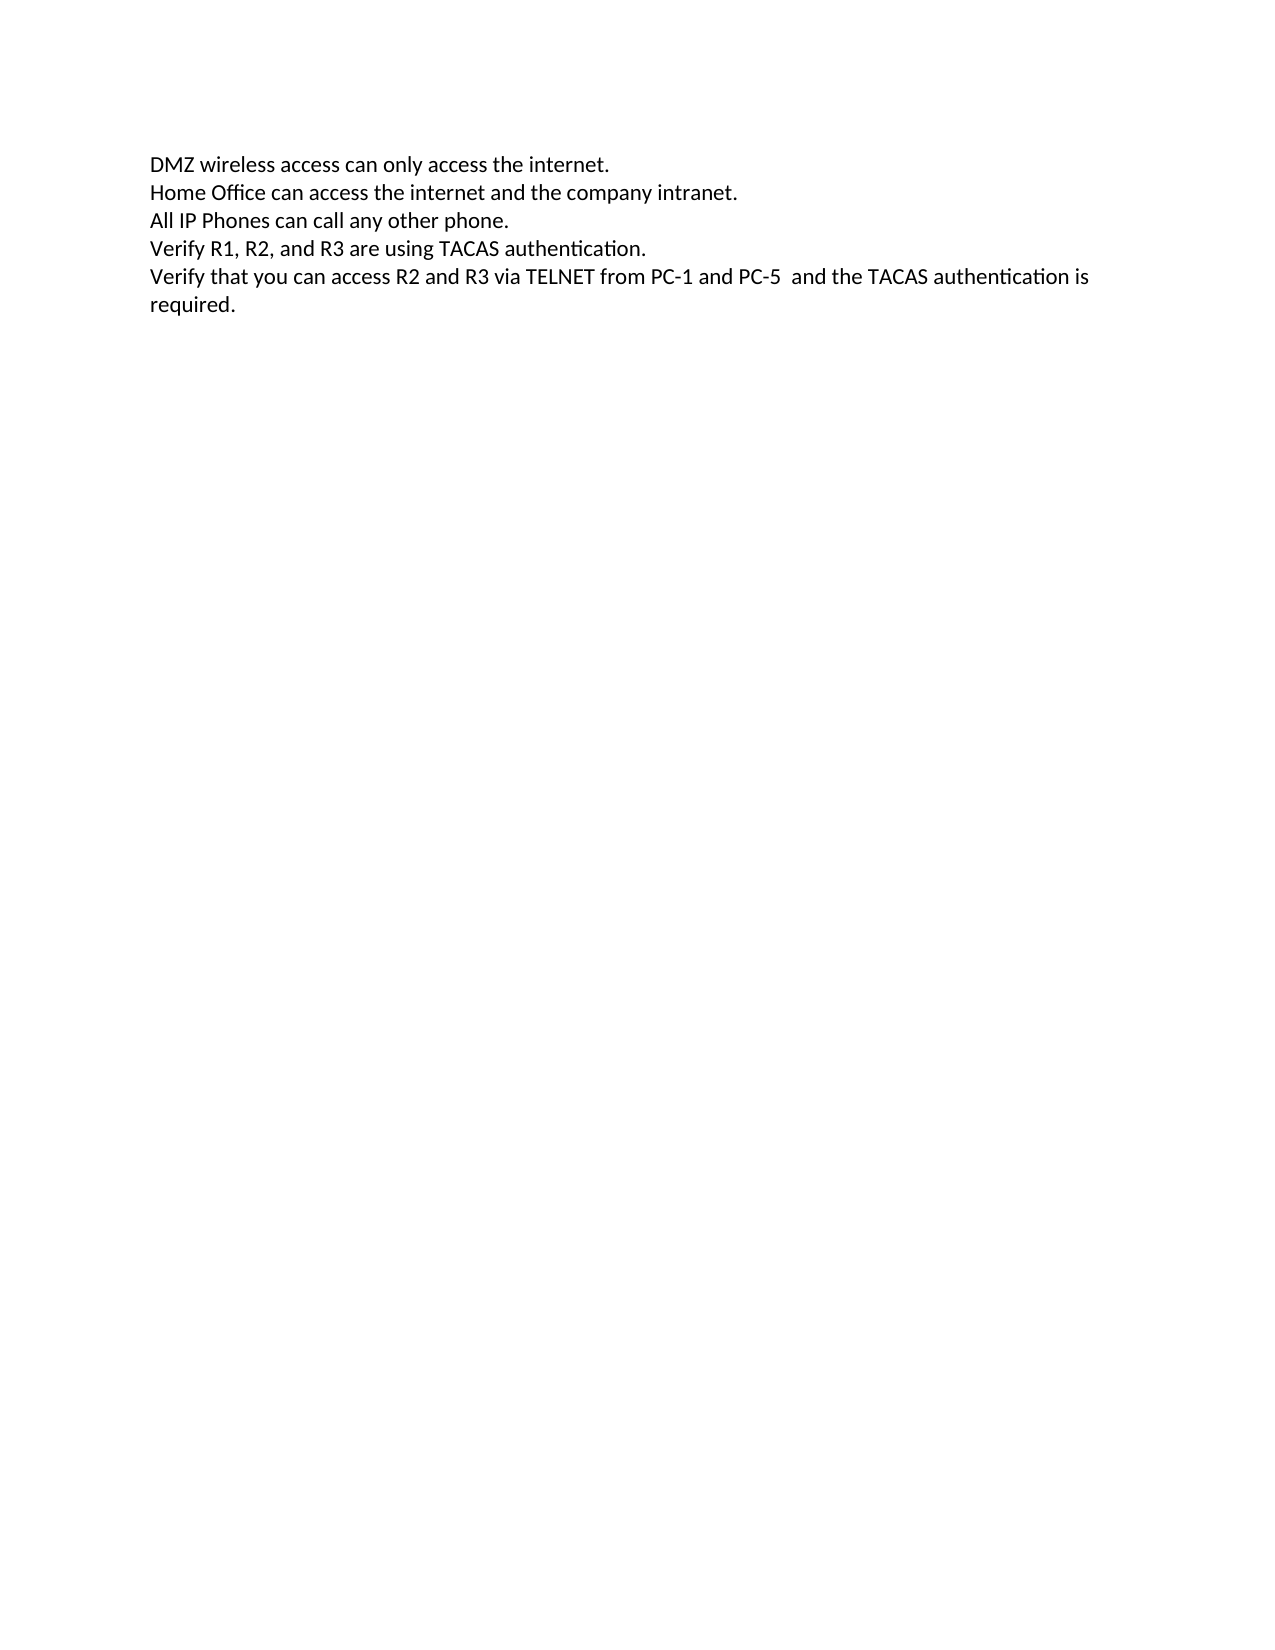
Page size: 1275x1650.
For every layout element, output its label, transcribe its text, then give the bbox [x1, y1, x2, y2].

text Verify R1, R2, and R3 are using TACAS authentication. [150, 234, 1125, 262]
text DMZ wireless access can only access the internet. [150, 150, 1125, 178]
text Home Office can access the internet and the company intranet. [150, 178, 1125, 206]
text Verify that you can access R2 and R3 via TELNET from PC-1 and PC-5 and the TACAS authentication is required. [150, 262, 1125, 318]
text All IP Phones can call any other phone. [150, 206, 1125, 234]
